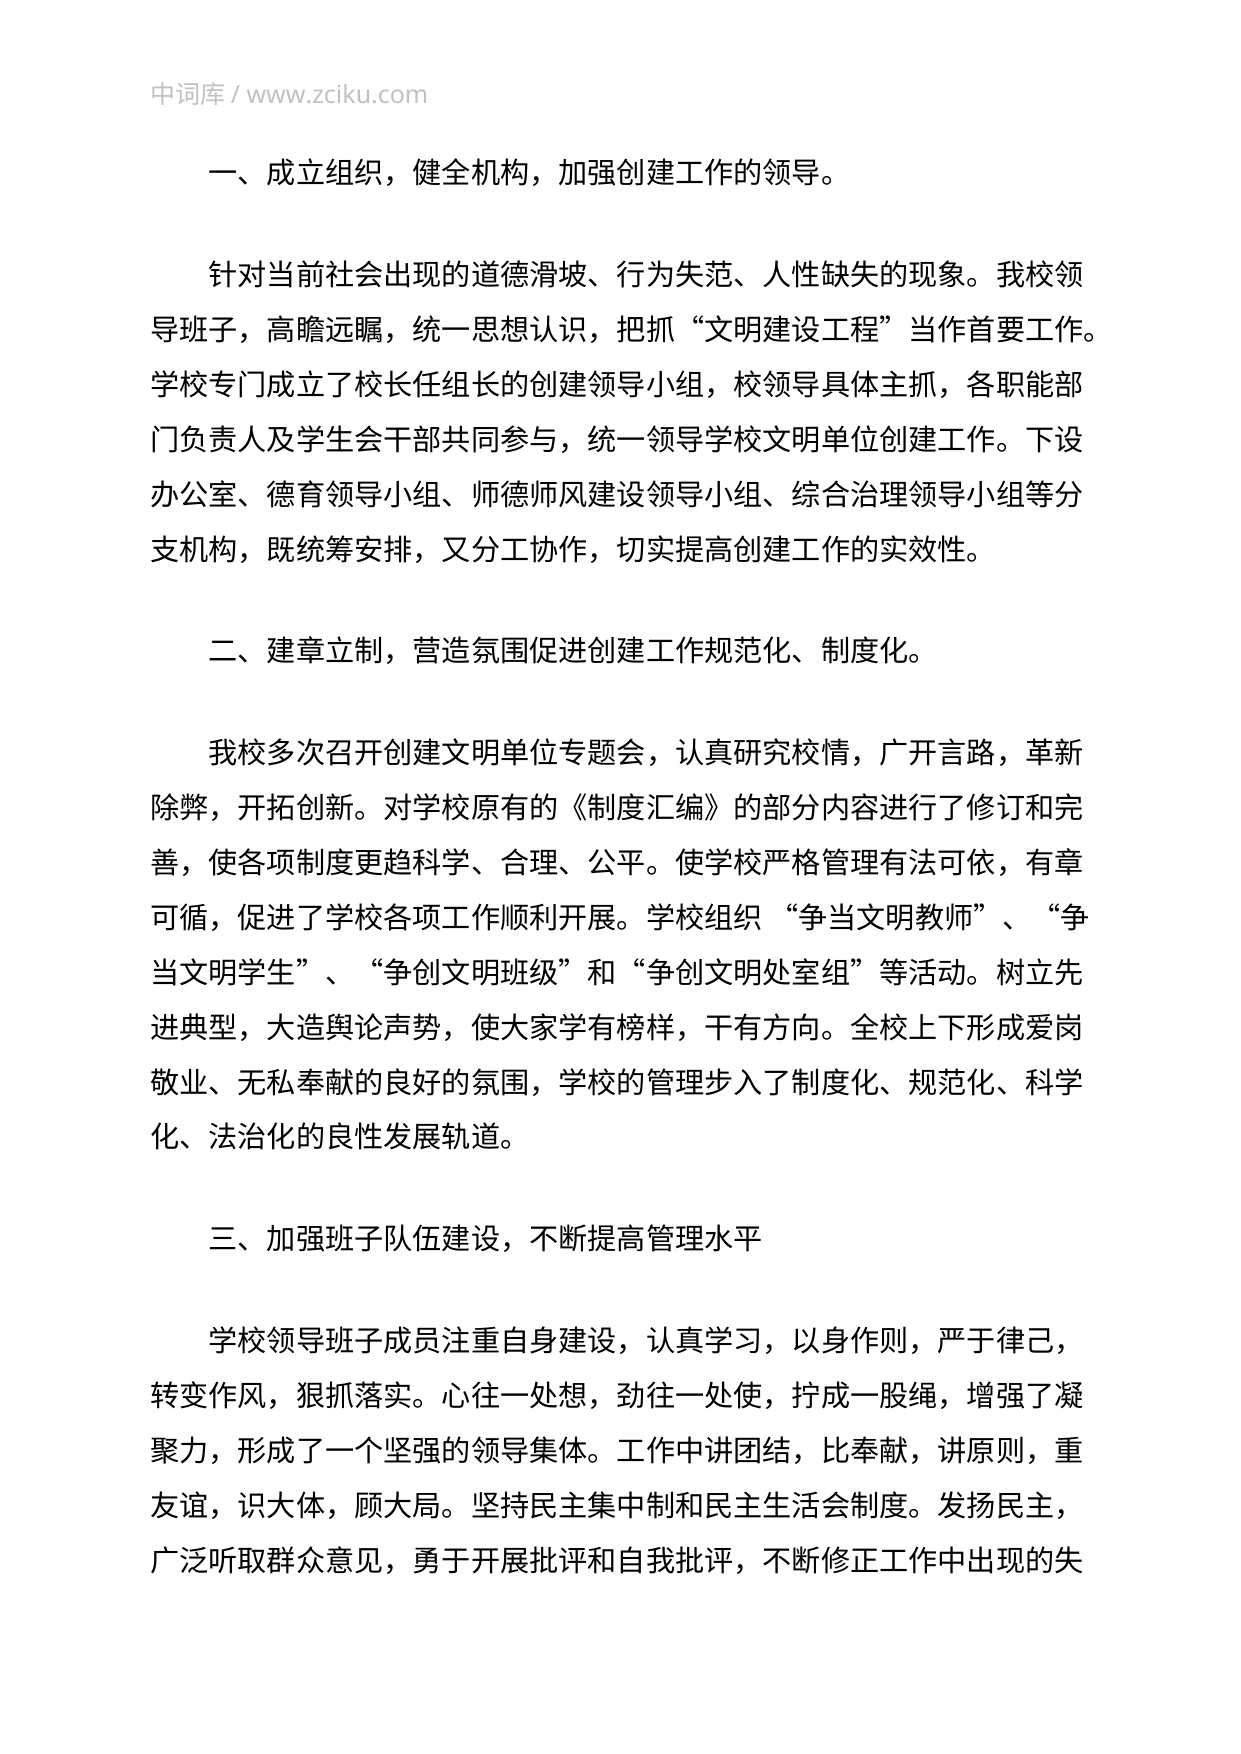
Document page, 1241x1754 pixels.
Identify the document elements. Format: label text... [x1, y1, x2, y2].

text 二、建章立制，营造氛围促进创建工作规范化、制度化。 [150, 628, 1090, 670]
text 针对当前社会出现的道德滑坡、行为失范、人性缺失的现象。我校领导班子，高瞻远瞩，统一思想认识，把抓“文明建设工程”当作首要工作。学校专门成立了校长任组长的创建领导小组，校领导具体主抓，各职能部门负责人及学生会干部共同参与，统一领导学校文明单位创建工作。下设办公室、德育领导小组、师德师风建设领导小组、综合治理领导小组等分支机构，既统筹安排，又分工协作，切实提高创建工作的实效性。 [150, 252, 1090, 568]
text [150, 1318, 1090, 1579]
text 我校多次召开创建文明单位专题会，认真研究校情，广开言路，革新除弊，开拓创新。对学校原有的《制度汇编》的部分内容进行了修订和完善，使各项制度更趋科学、合理、公平。使学校严格管理有法可依，有章可循，促进了学校各项工作顺利开展。学校组织 “争当文明教师”、“争当文明学生”、“争创文明班级”和“争创文明处室组”等活动。树立先进典型，大造舆论声势，使大家学有榜样，干有方向。全校上下形成爱岗敬业、无私奉献的良好的氛围，学校的管理步入了制度化、规范化、科学化、法治化的良性发展轨道。 [150, 730, 1090, 1156]
text 一、成立组织，健全机构，加强创建工作的领导。 [150, 150, 1090, 192]
text 三、加强班子队伍建设，不断提高管理水平 [150, 1216, 1090, 1258]
